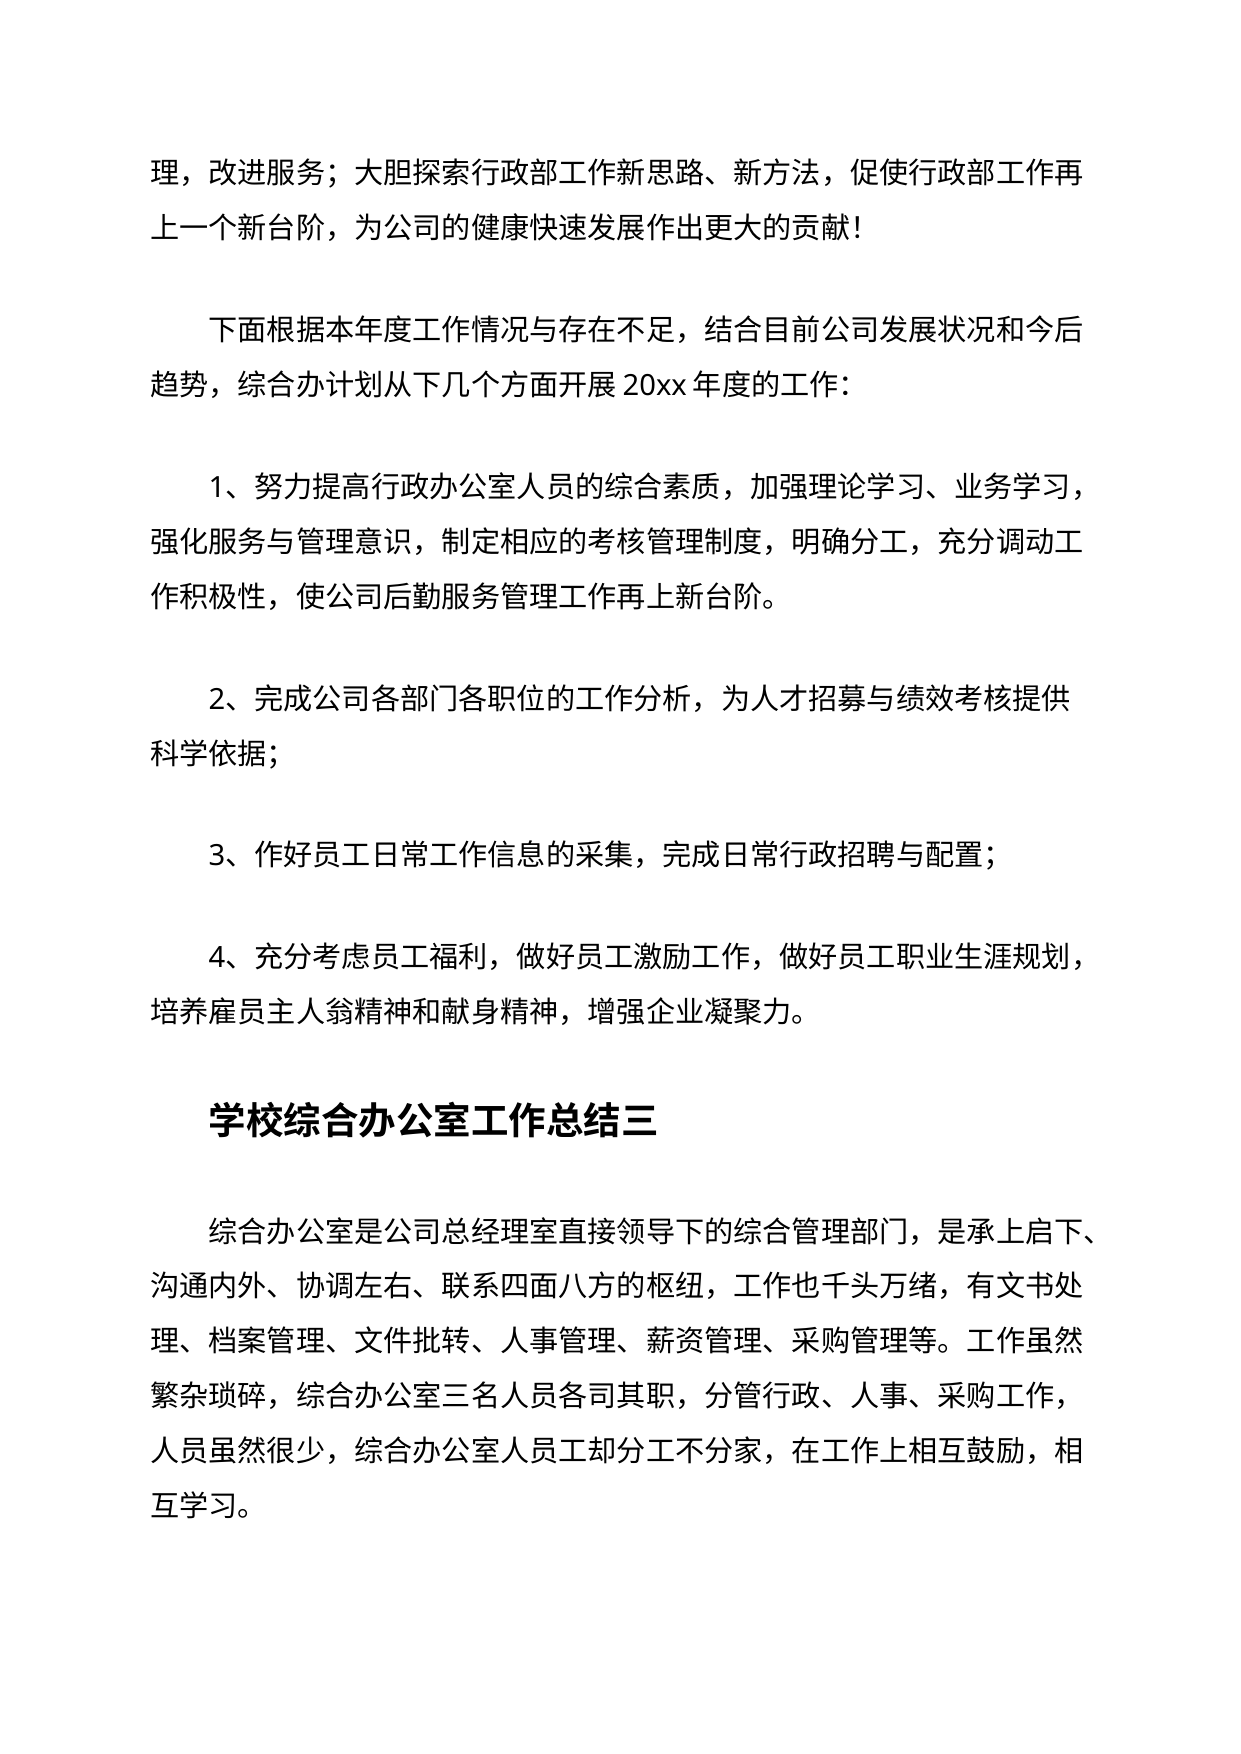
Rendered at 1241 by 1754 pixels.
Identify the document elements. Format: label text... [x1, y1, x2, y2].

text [150, 150, 1090, 247]
text 综合办公室是公司总经理室直接领导下的综合管理部门，是承上启下、沟通内外、协调左右、联系四面八方的枢纽，工作也千头万绪，有文书处理、档案管理、文件批转、人事管理、薪资管理、采购管理等。工作虽然繁杂琐碎，综合办公室三名人员各司其职，分管行政、人事、采购工作，人员虽然很少，综合办公室人员工却分工不分家，在工作上相互鼓励，相互学习。 [150, 1208, 1090, 1525]
text 2、完成公司各部门各职位的工作分析，为人才招募与绩效考核提供科学依据； [150, 675, 1090, 772]
text 3、作好员工日常工作信息的采集，完成日常行政招聘与配置； [150, 832, 1090, 874]
text 4、充分考虑员工福利，做好员工激励工作，做好员工职业生涯规划，培养雇员主人翁精神和献身精神，增强企业凝聚力。 [150, 934, 1090, 1031]
text 1、努力提高行政办公室人员的综合素质，加强理论学习、业务学习，强化服务与管理意识，制定相应的考核管理制度，明确分工，充分调动工作积极性，使公司后勤服务管理工作再上新台阶。 [150, 463, 1090, 616]
text 下面根据本年度工作情况与存在不足，结合目前公司发展状况和今后趋势，综合办计划从下几个方面开展20xx年度的工作： [150, 307, 1090, 404]
text 学校综合办公室工作总结三 [150, 1091, 1090, 1145]
